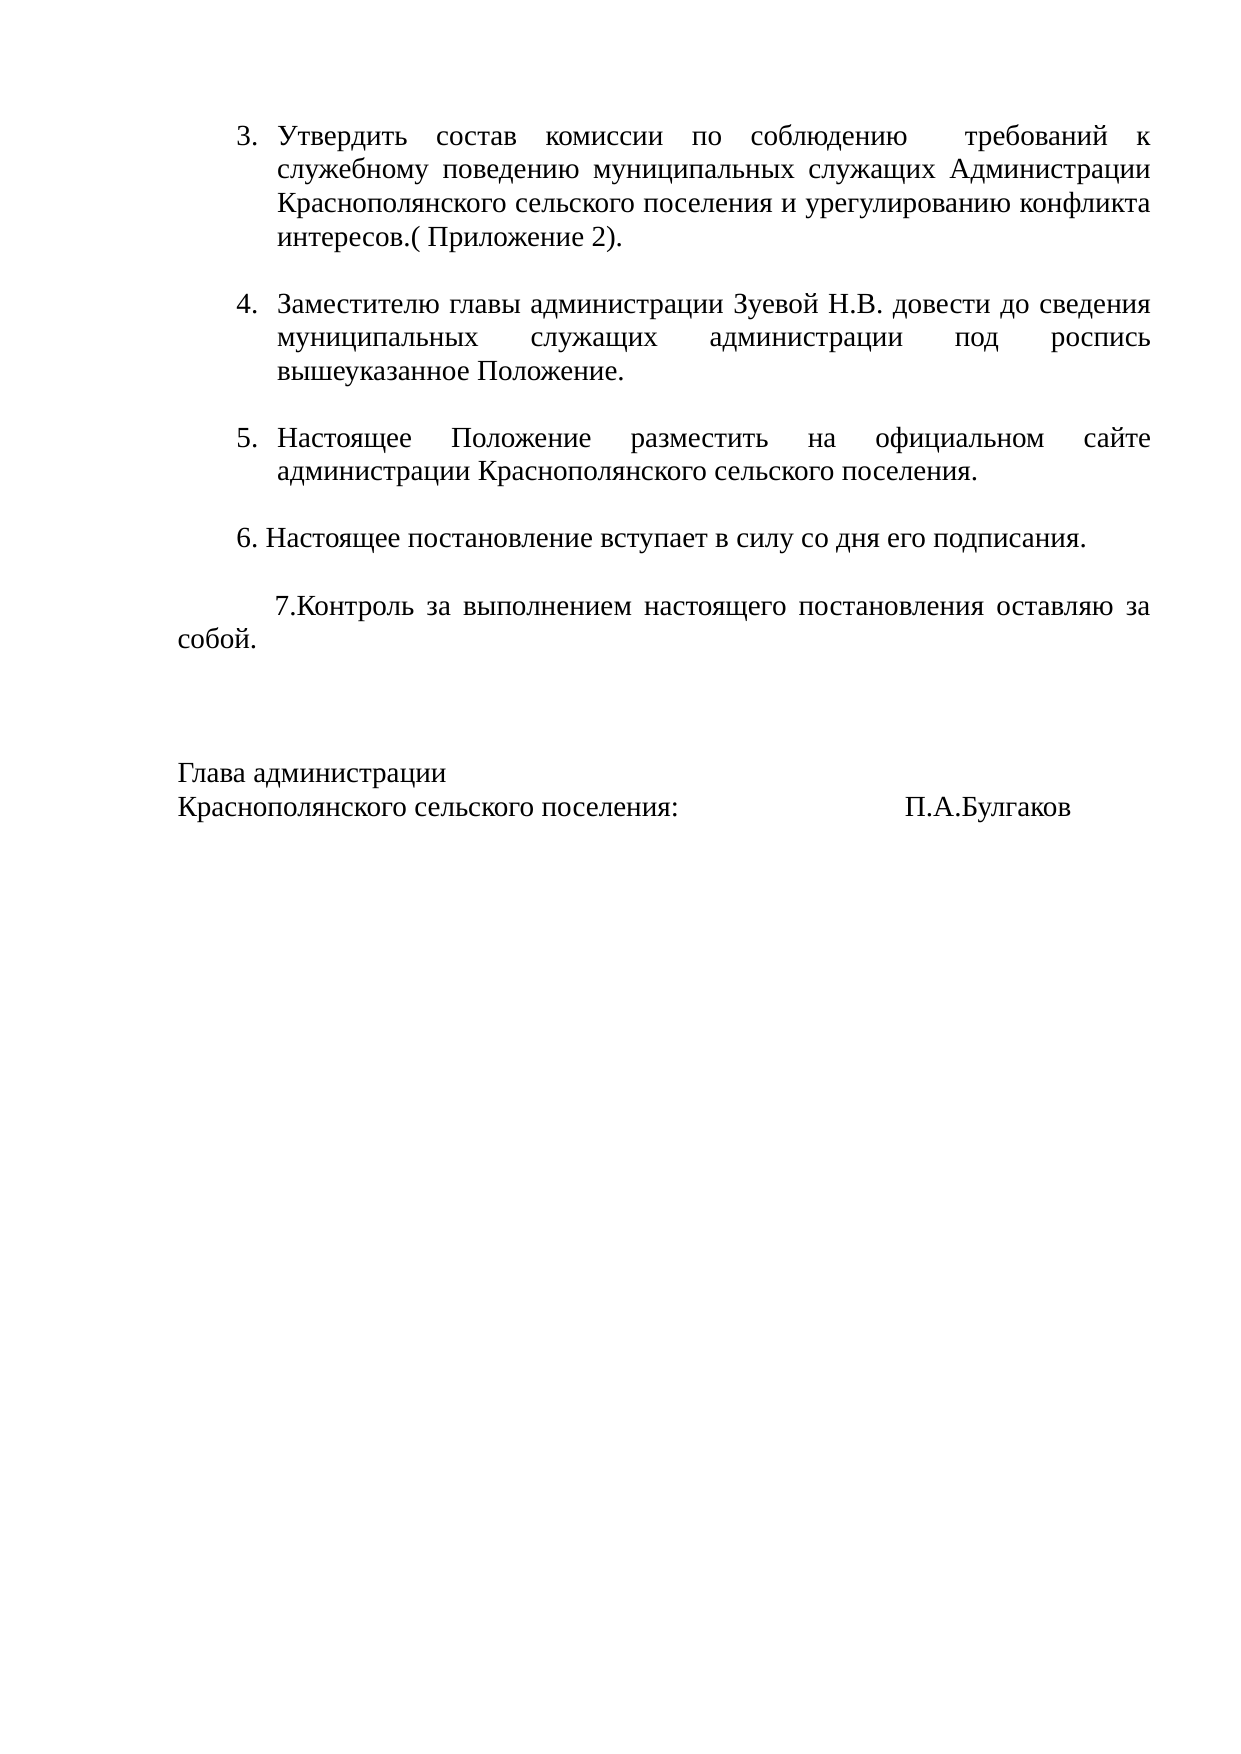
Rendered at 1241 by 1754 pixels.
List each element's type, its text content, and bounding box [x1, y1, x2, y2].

text Краснополянского сельского поселения: П.А.Булгаков [177, 789, 1152, 822]
list Настоящее Положение разместить на официальном сайте администрации Краснополянского сельского поселения. [236, 420, 1152, 487]
list Заместителю главы администрации Зуевой Н.В. довести до сведения муниципальных служащих администрации под роспись вышеуказанное Положение. [236, 286, 1152, 386]
text 7.Контроль за выполнением настоящего постановления оставляю за собой. [177, 588, 1152, 655]
text 6. Настоящее постановление вступает в силу со дня его подписания. [177, 521, 1152, 554]
list Утвердить состав комиссии по соблюдению требований к служебному поведению муниципальных служащих Администрации Краснополянского сельского поселения и урегулированию конфликта интересов.( Приложение 2). [236, 118, 1152, 252]
text Глава администрации [177, 755, 1152, 789]
